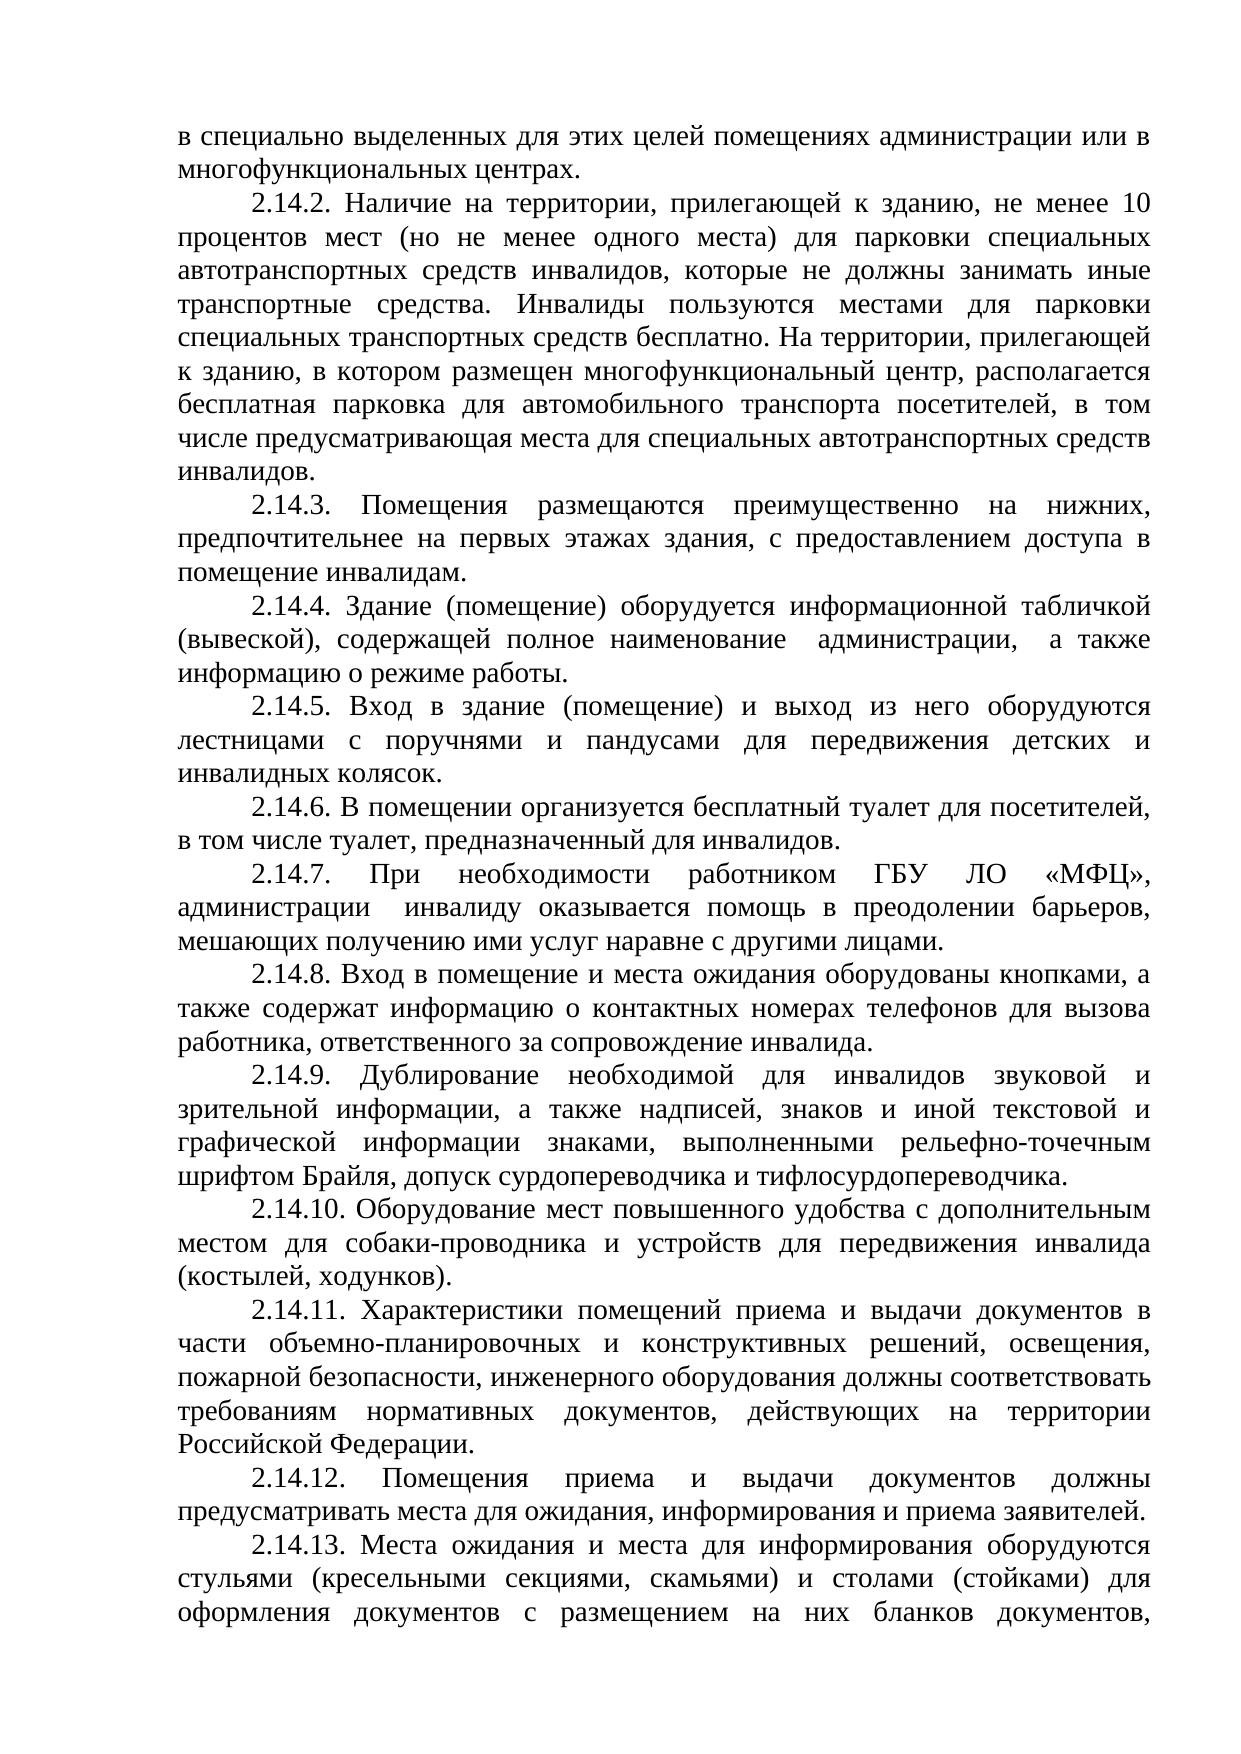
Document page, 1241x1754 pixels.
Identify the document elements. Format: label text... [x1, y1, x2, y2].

title 2.14.6. В помещении организуется бесплатный туалет для посетителей, в том числе туалет, предназначенный для инвалидов. [177, 789, 1152, 856]
title 2.14.8. Вход в помещение и места ожидания оборудованы кнопками, а также содержат информацию о контактных номерах телефонов для вызова работника, ответственного за сопровождение инвалида. [177, 957, 1152, 1057]
title 2.14.11. Характеристики помещений приема и выдачи документов в части объемно-планировочных и конструктивных решений, освещения, пожарной безопасности, инженерного оборудования должны соответствовать требованиям нормативных документов, действующих на территории Российской Федерации. [177, 1292, 1152, 1460]
title 2.14.12. Помещения приема и выдачи документов должны предусматривать места для ожидания, информирования и приема заявителей. [177, 1460, 1152, 1527]
title 2.14.5. Вход в здание (помещение) и выход из него оборудуются лестницами с поручнями и пандусами для передвижения детских и инвалидных колясок. [177, 688, 1152, 789]
title 2.14.4. Здание (помещение) оборудуется информационной табличкой (вывеской), содержащей полное наименование администрации, а также информацию о режиме работы. [177, 588, 1152, 688]
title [177, 118, 1152, 185]
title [177, 1527, 1152, 1627]
title 2.14.7. При необходимости работником ГБУ ЛО «МФЦ», администрации инвалиду оказывается помощь в преодолении барьеров, мешающих получению ими услуг наравне с другими лицами. [177, 856, 1152, 957]
title 2.14.3. Помещения размещаются преимущественно на нижних, предпочтительнее на первых этажах здания, с предоставлением доступа в помещение инвалидам. [177, 487, 1152, 588]
title 2.14.2. Наличие на территории, прилегающей к зданию, не менее 10 процентов мест (но не менее одного места) для парковки специальных автотранспортных средств инвалидов, которые не должны занимать иные транспортные средства. Инвалиды пользуются местами для парковки специальных транспортных средств бесплатно. На территории, прилегающей к зданию, в котором размещен многофункциональный центр, располагается бесплатная парковка для автомобильного транспорта посетителей, в том числе предусматривающая места для специальных автотранспортных средств инвалидов. [177, 185, 1152, 487]
title 2.14.9. Дублирование необходимой для инвалидов звуковой и зрительной информации, а также надписей, знаков и иной текстовой и графической информации знаками, выполненными рельефно-точечным шрифтом Брайля, допуск сурдопереводчика и тифлосурдопереводчика. [177, 1057, 1152, 1191]
title 2.14.10. Оборудование мест повышенного удобства с дополнительным местом для собаки-проводника и устройств для передвижения инвалида (костылей, ходунков). [177, 1191, 1152, 1292]
